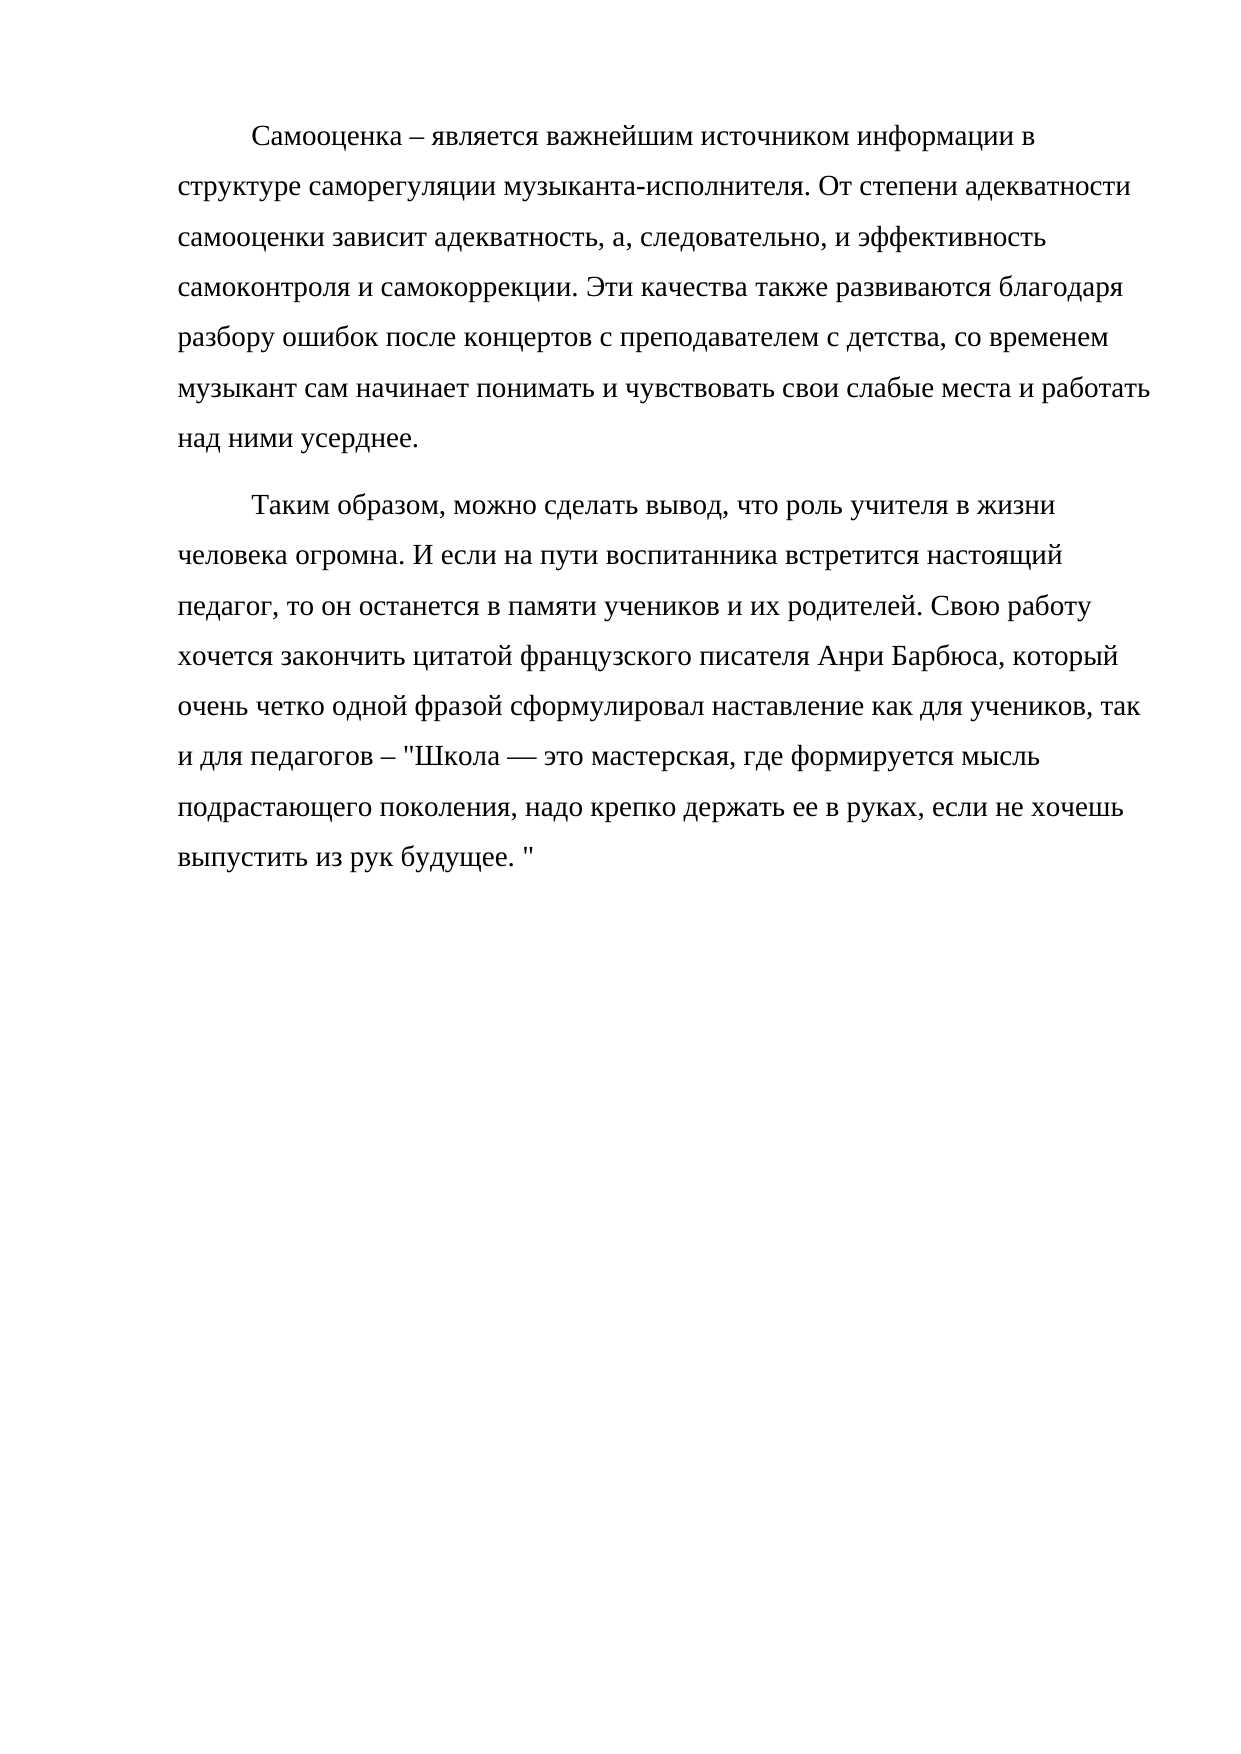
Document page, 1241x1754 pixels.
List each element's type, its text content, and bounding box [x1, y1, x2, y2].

text Самооценка – является важнейшим источником информации в структуре саморегуляции музыканта-исполнителя. От степени адекватности самооценки зависит адекватность, а, следовательно, и эффективность самоконтроля и самокоррекции. Эти качества также развиваются благодаря разбору ошибок после концертов с преподавателем с детства, со временем музыкант сам начинает понимать и чувствовать свои слабые места и работать над ними усерднее. [177, 118, 1152, 453]
text Таким образом, можно сделать вывод, что роль учителя в жизни человека огромна. И если на пути воспитанника встретится настоящий педагог, то он останется в памяти учеников и их родителей. Свою работу хочется закончить цитатой французского писателя Анри Барбюса, который очень четко одной фразой сформулировал наставление как для учеников, так и для педагогов – "Школа — это мастерская, где формируется мысль подрастающего поколения, надо крепко держать ее в руках, если не хочешь выпустить из рук будущее. " [177, 487, 1152, 873]
